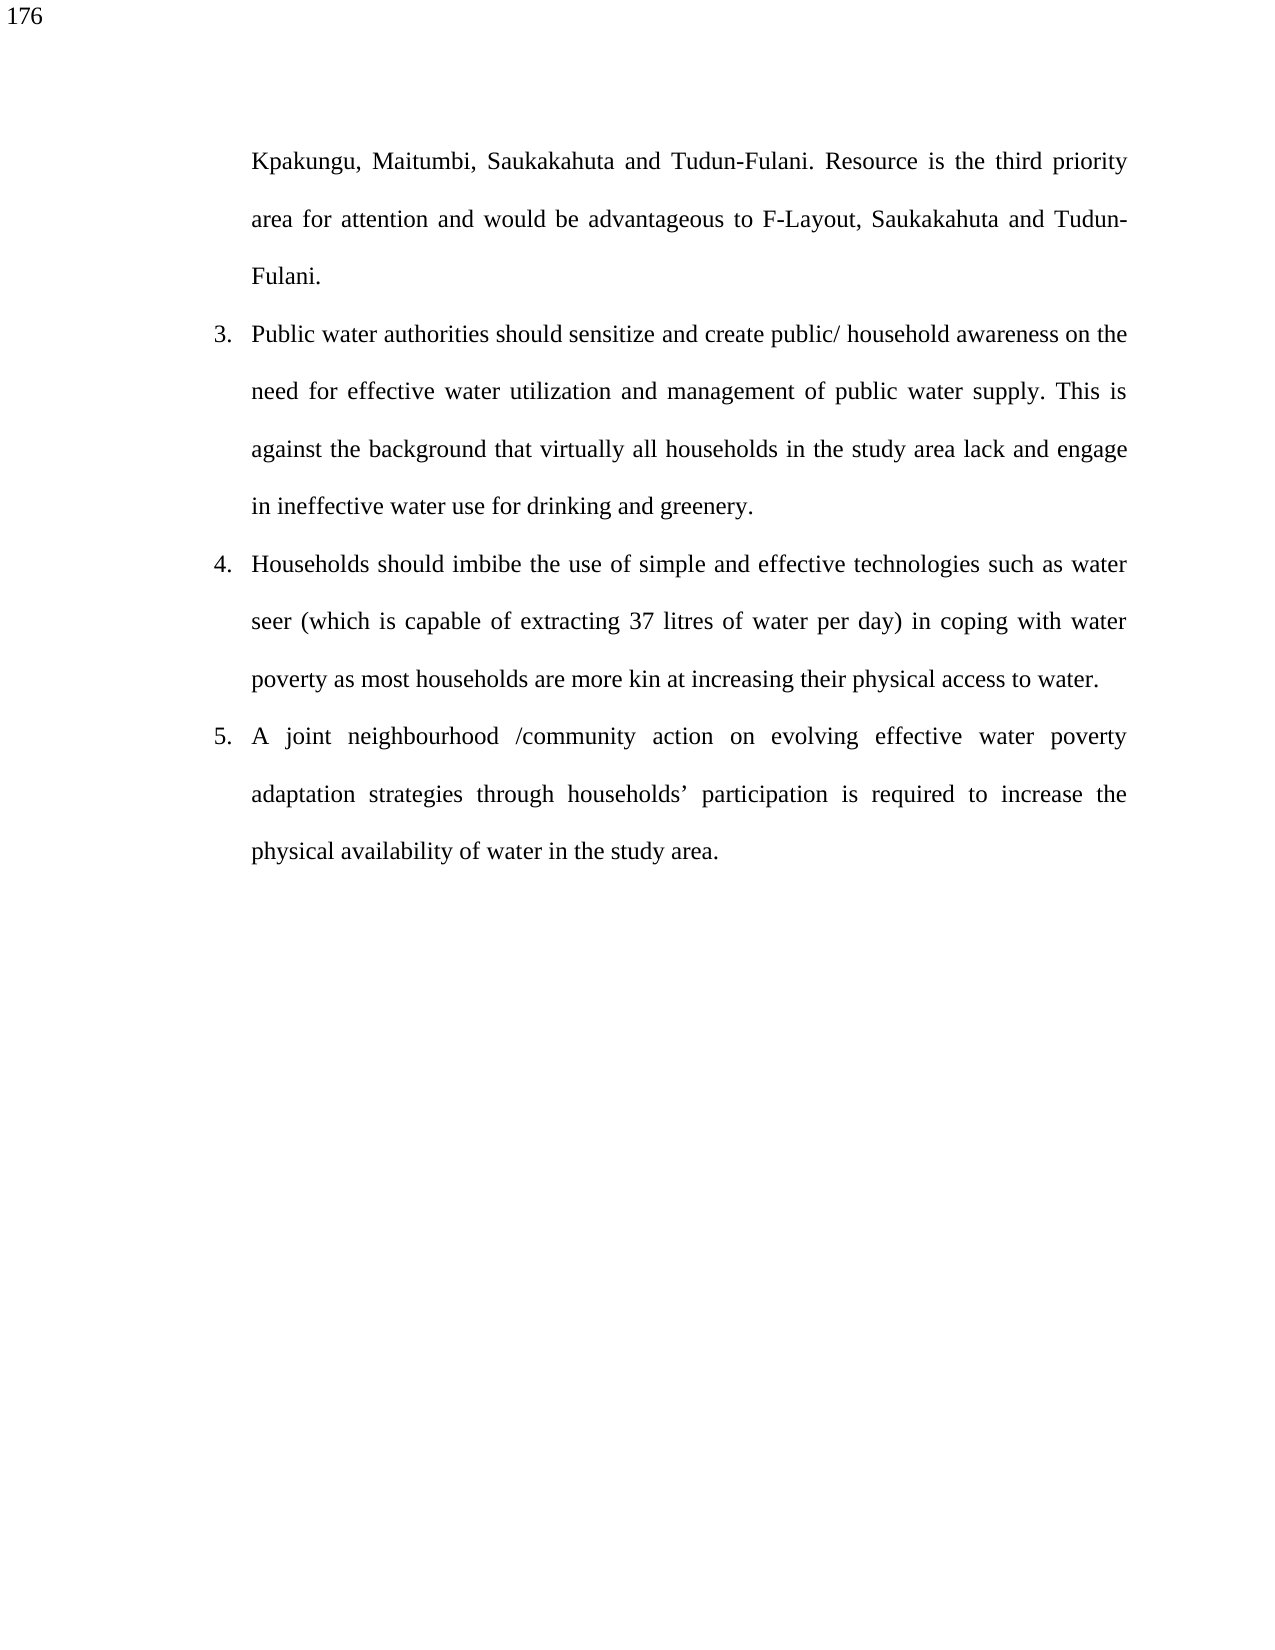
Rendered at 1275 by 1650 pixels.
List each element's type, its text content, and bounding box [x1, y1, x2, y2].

text Kpakungu, Maitumbi, Saukakahuta and Tudun-Fulani. Resource is the third priority area for attention and would be advantageous to F-Layout, Saukakahuta and Tudun-Fulani. [251, 146, 1128, 290]
list Public water authorities should sensitize and create public/ household awareness on the need for effective water utilization and management of public water supply. This is against the background that virtually all households in the study area lack and engage in ineffective water use for drinking and greenery. [214, 319, 1128, 520]
list A joint neighbourhood /community action on evolving effective water poverty adaptation strategies through households’ participation is required to increase the physical availability of water in the study area. [214, 721, 1128, 865]
list Households should imbibe the use of simple and effective technologies such as water seer (which is capable of extracting 37 litres of water per day) in coping with water poverty as most households are more kin at increasing their physical access to water. [214, 549, 1128, 692]
